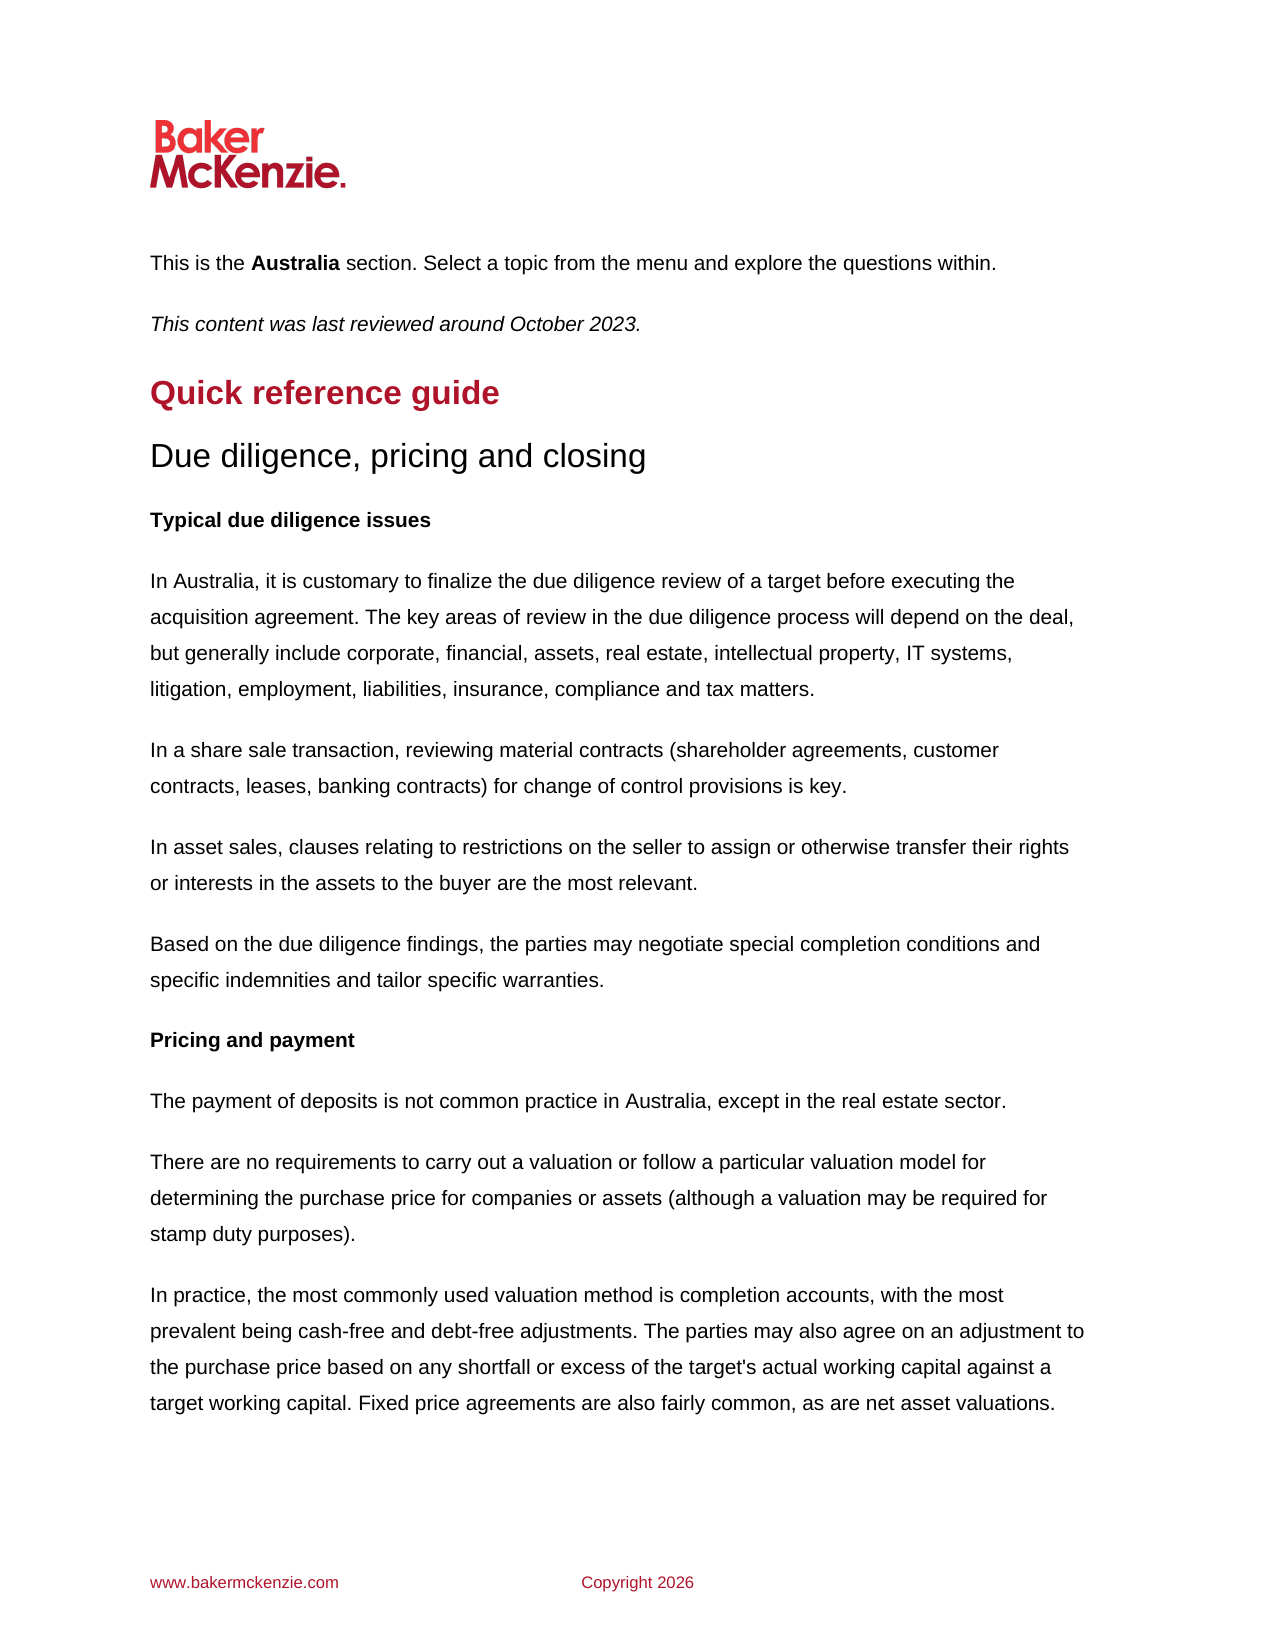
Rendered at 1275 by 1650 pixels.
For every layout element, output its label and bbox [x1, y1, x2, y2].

picture [150, 120, 346, 189]
